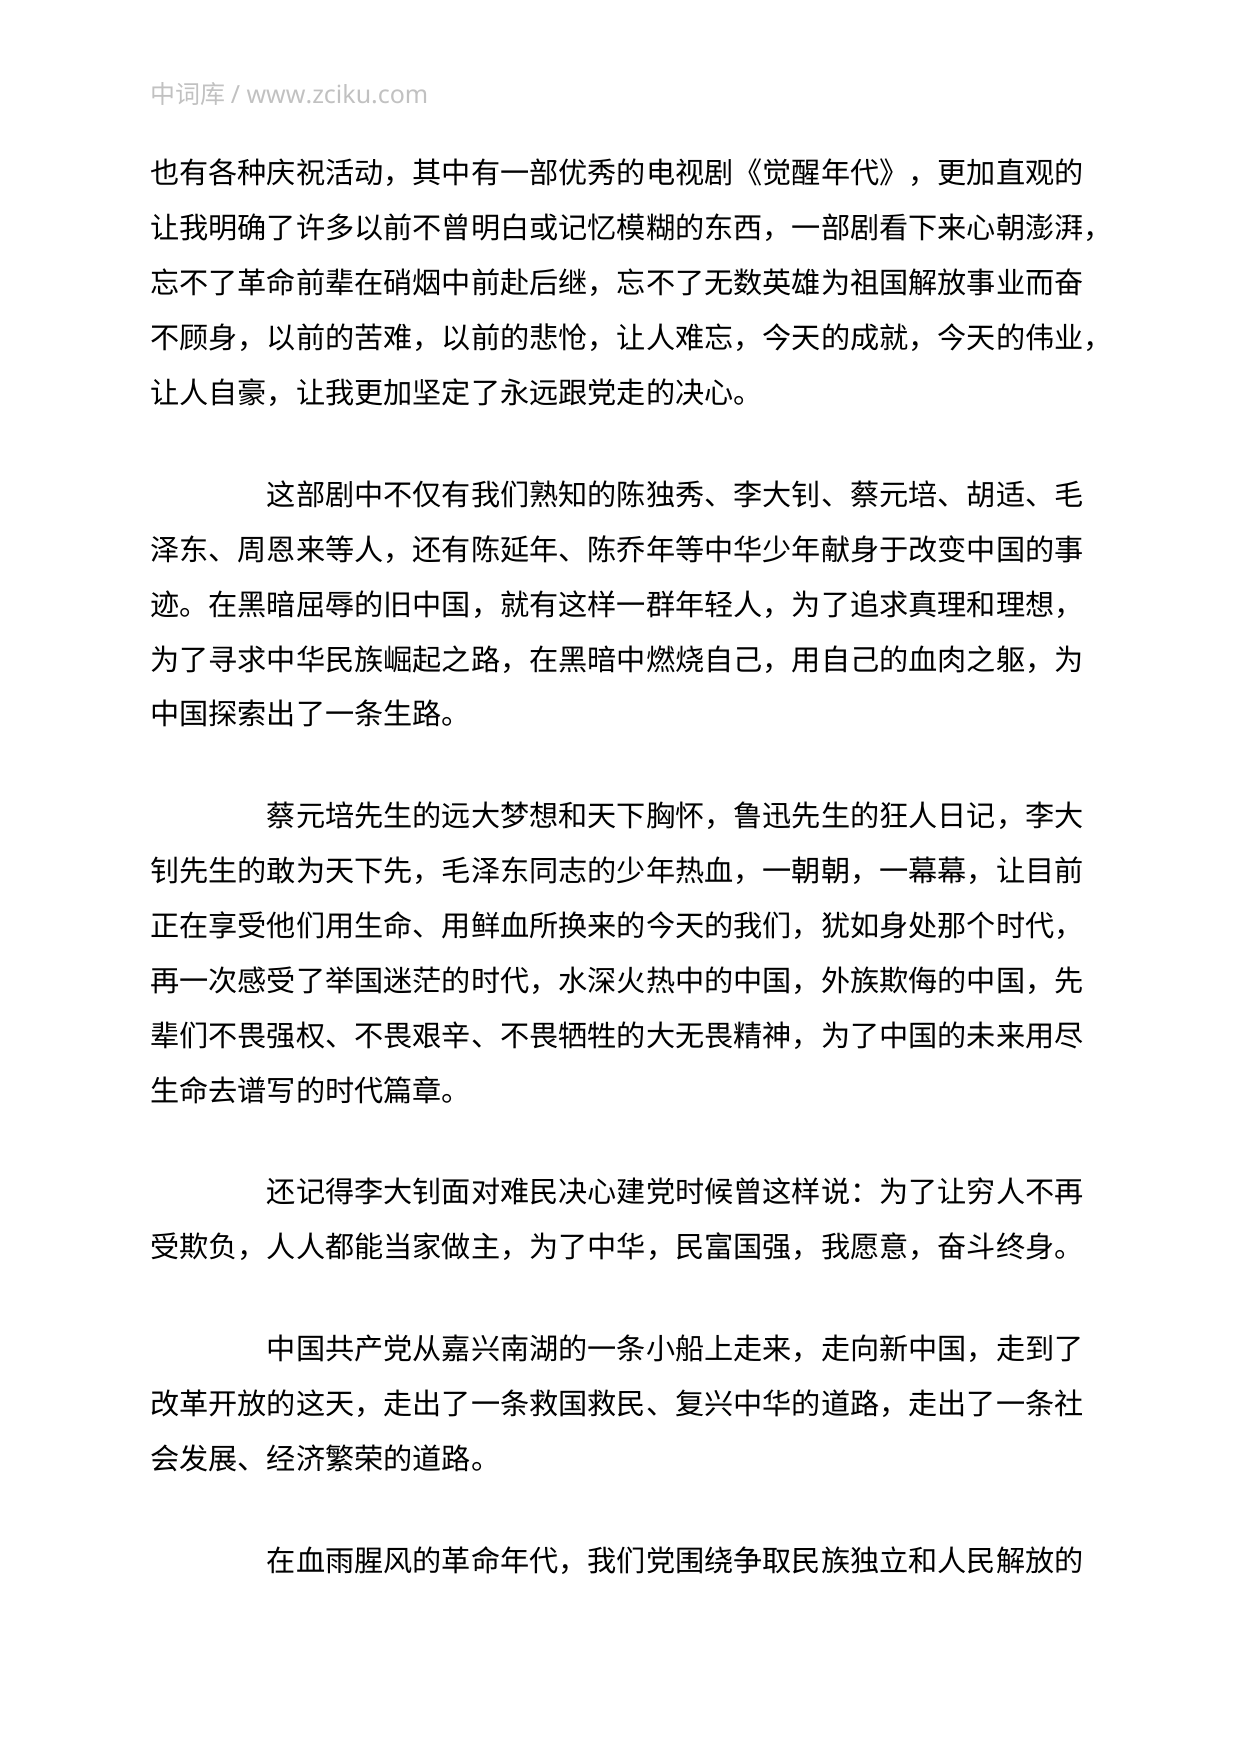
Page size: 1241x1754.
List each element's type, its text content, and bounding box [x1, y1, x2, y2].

text 中国共产党从嘉兴南湖的一条小船上走来，走向新中国，走到了改革开放的这天，走出了一条救国救民、复兴中华的道路，走出了一条社会发展、经济繁荣的道路。 [150, 1326, 1090, 1478]
text 蔡元培先生的远大梦想和天下胸怀，鲁迅先生的狂人日记，李大钊先生的敢为天下先，毛泽东同志的少年热血，一朝朝，一幕幕，让目前正在享受他们用生命、用鲜血所换来的今天的我们，犹如身处那个时代，再一次感受了举国迷茫的时代，水深火热中的中国，外族欺侮的中国，先辈们不畏强权、不畏艰辛、不畏牺牲的大无畏精神，为了中国的未来用尽生命去谱写的时代篇章。 [150, 793, 1090, 1109]
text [150, 1537, 1090, 1579]
text 还记得李大钊面对难民决心建党时候曾这样说：为了让穷人不再受欺负，人人都能当家做主，为了中华，民富国强，我愿意，奋斗终身。 [150, 1169, 1090, 1266]
text 这部剧中不仅有我们熟知的陈独秀、李大钊、蔡元培、胡适、毛泽东、周恩来等人，还有陈延年、陈乔年等中华少年献身于改变中国的事迹。在黑暗屈辱的旧中国，就有这样一群年轻人，为了追求真理和理想，为了寻求中华民族崛起之路，在黑暗中燃烧自己，用自己的血肉之躯，为中国探索出了一条生路。 [150, 471, 1090, 733]
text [150, 150, 1090, 412]
